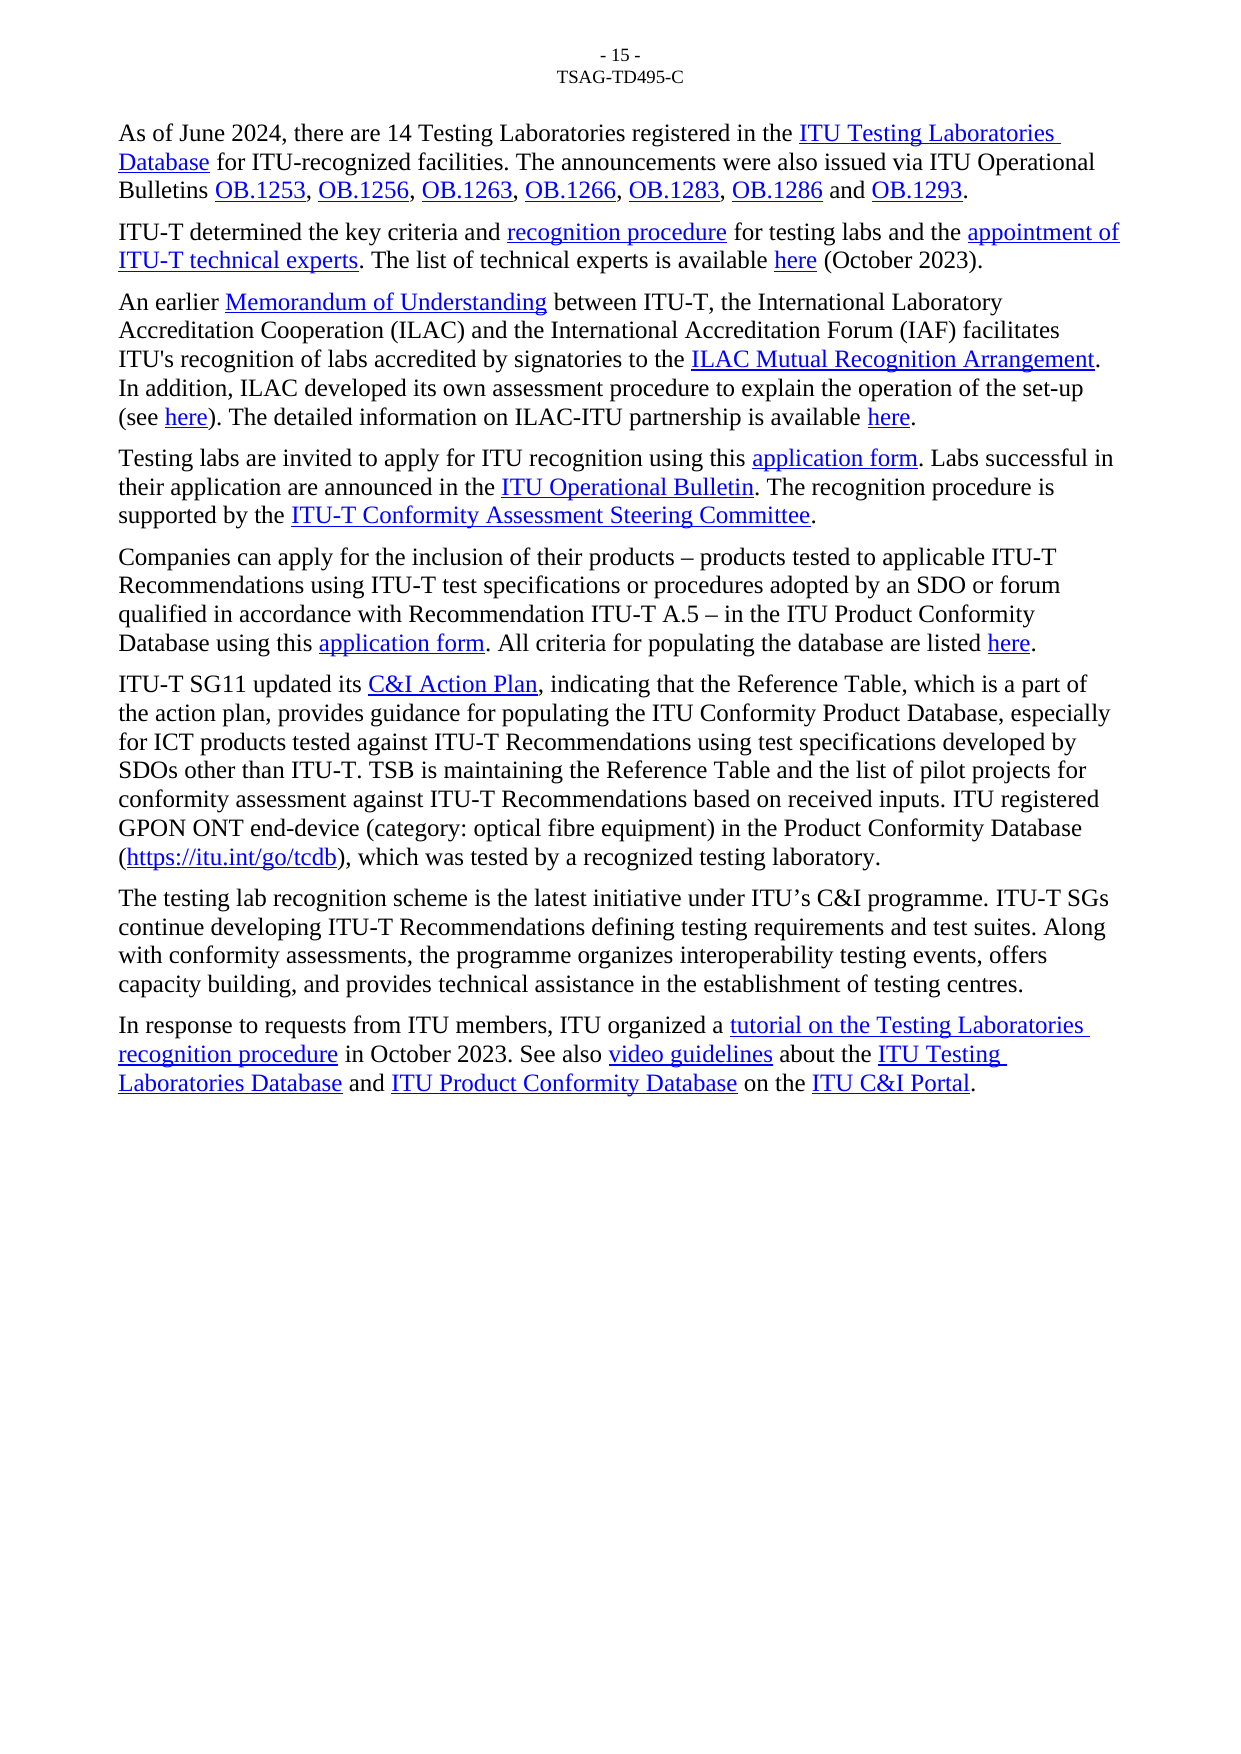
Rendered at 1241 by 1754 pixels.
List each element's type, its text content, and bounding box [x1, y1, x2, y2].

text ITU-T determined the key criteria and recognition procedure for testing labs and the appointment of ITU-T technical experts. The list of technical experts is available here (October 2023). [118, 217, 1122, 274]
text An earlier Memorandum of Understanding between ITU-T, the International Laboratory Accreditation Cooperation (ILAC) and the International Accreditation Forum (IAF) facilitates ITU's recognition of labs accredited by signatories to the ILAC Mutual Recognition Arrangement. In addition, ILAC developed its own assessment procedure to explain the operation of the set-up (see here). The detailed information on ILAC-ITU partnership is available here. [118, 287, 1122, 431]
text Companies can apply for the inclusion of their products – products tested to applicable ITU-T Recommendations using ITU-T test specifications or procedures adopted by an SDO or forum qualified in accordance with Recommendation ITU-T A.5 – in the ITU Product Conformity Database using this application form. All criteria for populating the database are listed here. [118, 542, 1122, 657]
text As of June 2024, there are 14 Testing Laboratories registered in the ITU Testing Laboratories Database for ITU-recognized facilities. The announcements were also issued via ITU Operational Bulletins OB.1253, OB.1256, OB.1263, OB.1266, OB.1283, OB.1286 and OB.1293. [118, 118, 1122, 204]
text Testing labs are invited to apply for ITU recognition using this application form. Labs successful in their application are announced in the ITU Operational Bulletin. The recognition procedure is supported by the ITU-T Conformity Assessment Steering Committee. [118, 443, 1122, 529]
text In response to requests from ITU members, ITU organized a tutorial on the Testing Laboratories recognition procedure in October 2023. See also video guidelines about the ITU Testing Laboratories Database and ITU Product Conformity Database on the ITU C&I Portal. [118, 1011, 1122, 1097]
text The testing lab recognition scheme is the latest initiative under ITU’s C&I programme. ITU-T SGs continue developing ITU-T Recommendations defining testing requirements and test suites. Along with conformity assessments, the programme organizes interoperability testing events, offers capacity building, and provides technical assistance in the establishment of testing centres. [118, 883, 1122, 998]
text ITU-T SG11 updated its C&I Action Plan, indicating that the Reference Table, which is a part of the action plan, provides guidance for populating the ITU Conformity Product Database, especially for ICT products tested against ITU-T Recommendations using test specifications developed by SDOs other than ITU-T. TSB is maintaining the Reference Table and the list of pilot projects for conformity assessment against ITU-T Recommendations based on received inputs. ITU registered GPON ONT end-device (category: optical fibre equipment) in the Product Conformity Database (https://itu.int/go/tcdb), which was tested by a recognized testing laboratory. [118, 669, 1122, 871]
